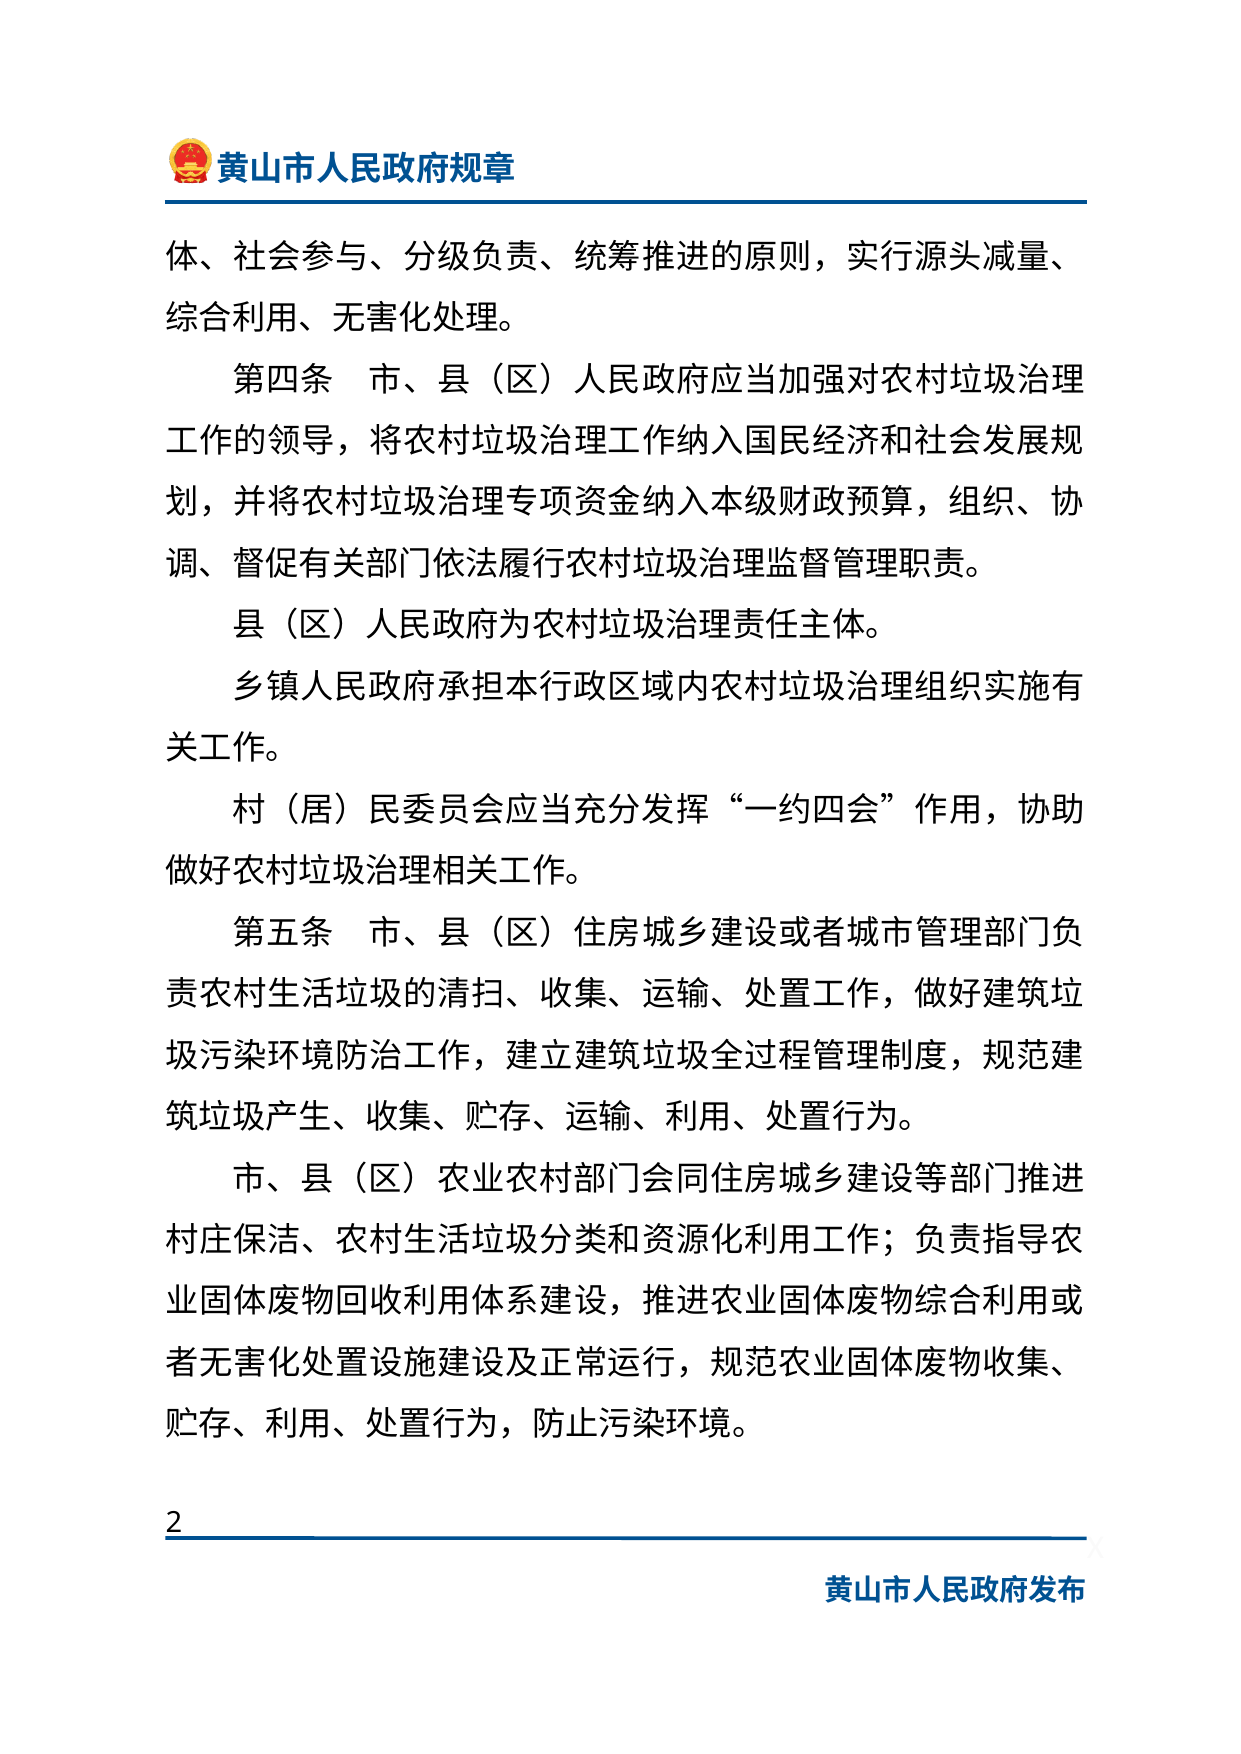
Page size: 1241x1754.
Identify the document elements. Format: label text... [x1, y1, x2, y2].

picture [165, 136, 216, 187]
text 县（区）人民政府为农村垃圾治理责任主体。 [165, 588, 1087, 649]
text 乡镇人民政府承担本行政区域内农村垃圾治理组织实施有关工作。 [165, 649, 1087, 772]
text 村（居）民委员会应当充分发挥“一约四会”作用，协助做好农村垃圾治理相关工作。 [165, 772, 1087, 895]
text 市、县（区）农业农村部门会同住房城乡建设等部门推进村庄保洁、农村生活垃圾分类和资源化利用工作；负责指导农业固体废物回收利用体系建设，推进农业固体废物综合利用或者无害化处置设施建设及正常运行，规范农业固体废物收集、贮存、利用、处置行为，防止污染环境。 [165, 1141, 1087, 1448]
list 第三条 农村垃圾治理应当遵循政府主导、村（居）民主体、社会参与、分级负责、统筹推进的原则，实行源头减量、综合利用、无害化处理。 [165, 219, 1087, 342]
text 第五条 市、县（区）住房城乡建设或者城市管理部门负责农村生活垃圾的清扫、收集、运输、处置工作，做好建筑垃圾污染环境防治工作，建立建筑垃圾全过程管理制度，规范建筑垃圾产生、收集、贮存、运输、利用、处置行为。 [165, 895, 1087, 1141]
text 第四条 市、县（区）人民政府应当加强对农村垃圾治理工作的领导，将农村垃圾治理工作纳入国民经济和社会发展规划，并将农村垃圾治理专项资金纳入本级财政预算，组织、协调、督促有关部门依法履行农村垃圾治理监督管理职责。 [165, 342, 1087, 588]
